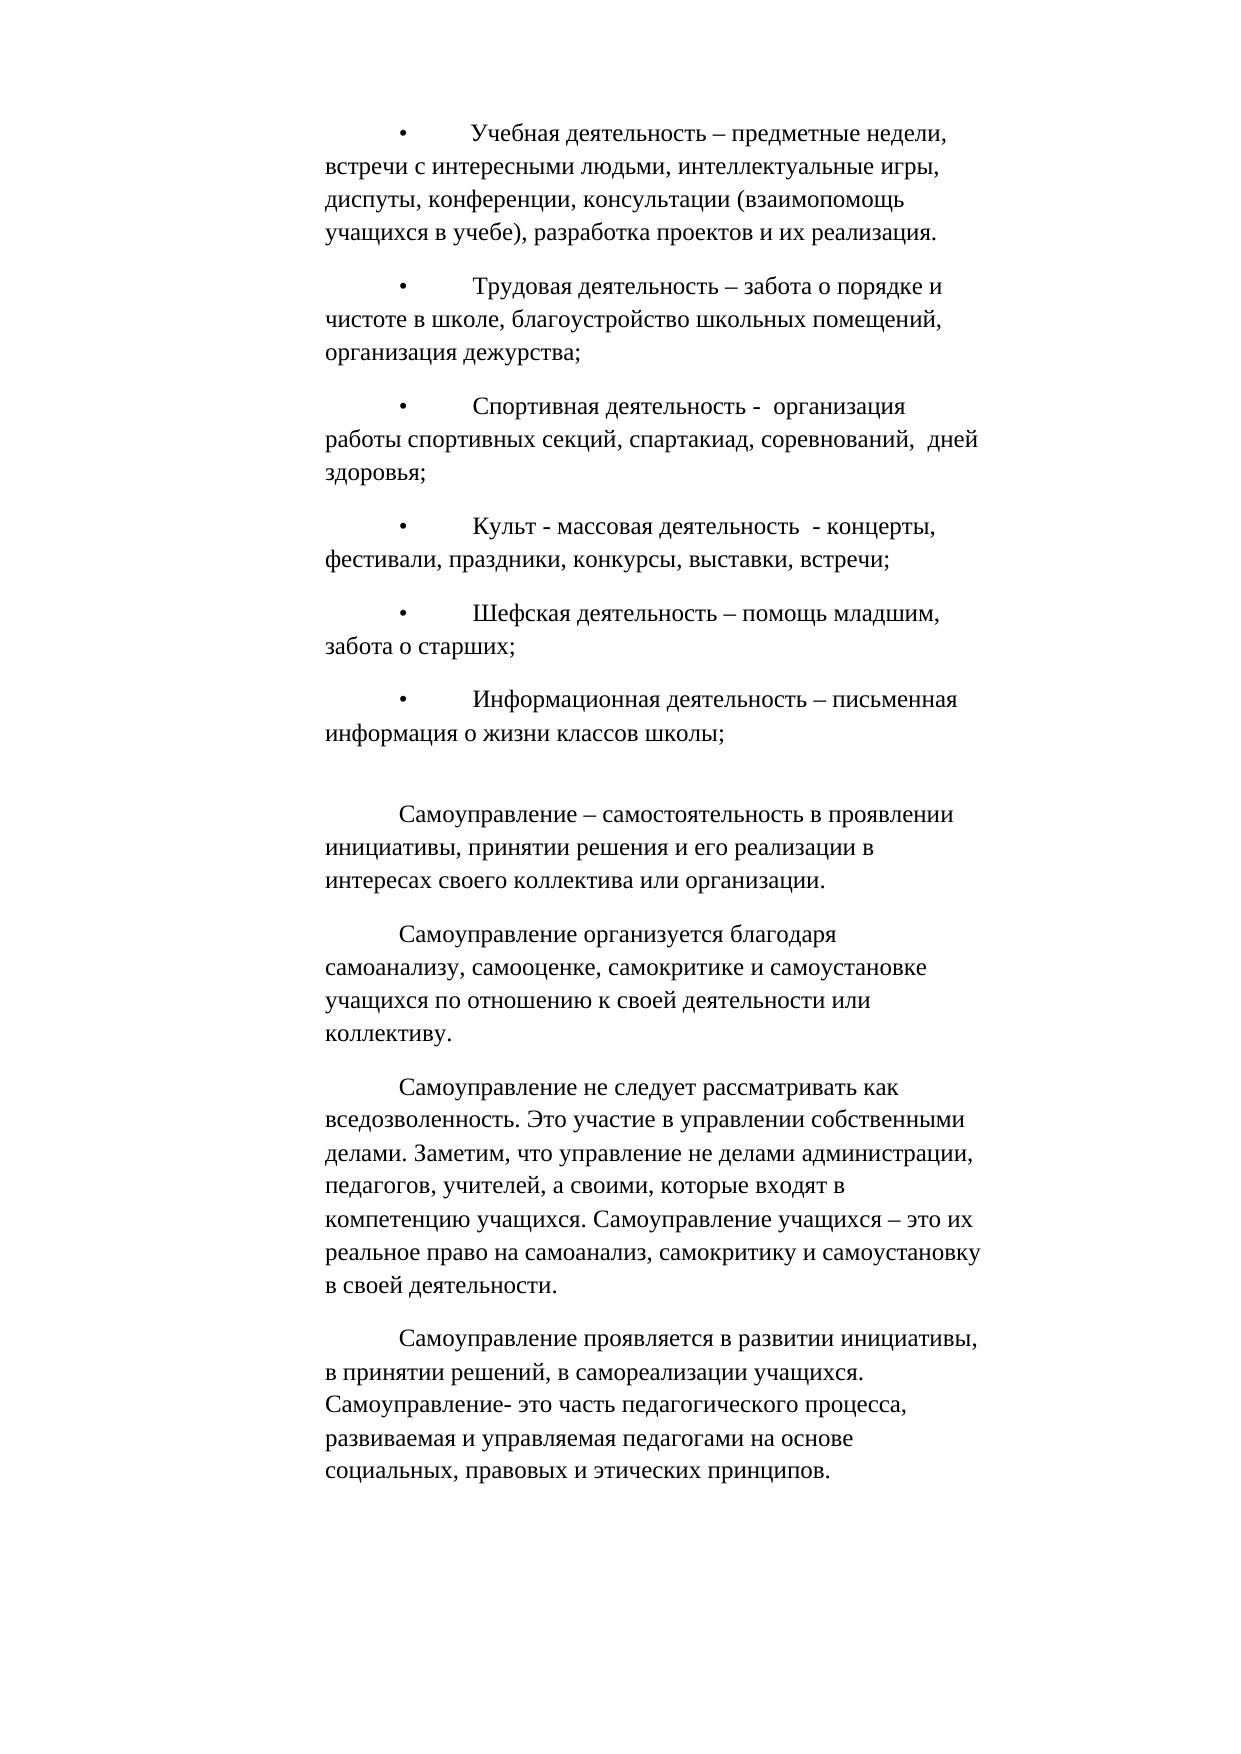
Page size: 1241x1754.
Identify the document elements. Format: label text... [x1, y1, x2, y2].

text • Информационная деятельность – письменная информация о жизни классов школы; [325, 684, 981, 746]
text Самоуправление проявляется в развитии инициативы, в принятии решений, в самореализации учащихся. Самоуправление- это часть педагогического процесса, развиваемая и управляемая педагогами на основе социальных, правовых и этических принципов. [325, 1323, 981, 1484]
text Самоуправление не следует рассматривать как вседозволенность. Это участие в управлении собственными делами. Заметим, что управление не делами администрации, педагогов, учителей, а своими, которые входят в компетенцию учащихся. Самоуправление учащихся – это их реальное право на самоанализ, самокритику и самоустановку в своей деятельности. [325, 1072, 981, 1298]
text Самоуправление организуется благодаря самоанализу, самооценке, самокритике и самоустановке учащихся по отношению к своей деятельности или коллективу. [325, 919, 981, 1046]
text • Культ - массовая деятельность - концерты, фестивали, праздники, конкурсы, выставки, встречи; [325, 511, 981, 573]
text Самоуправление – самостоятельность в проявлении инициативы, принятии решения и его реализации в интересах своего коллектива или организации. [325, 799, 981, 893]
text • Шефская деятельность – помощь младшим, забота о старших; [325, 598, 981, 659]
text • Спортивная деятельность - организация работы спортивных секций, спартакиад, соревнований, дней здоровья; [325, 391, 981, 486]
text • Учебная деятельность – предметные недели, встречи с интересными людьми, интеллектуальные игры, диспуты, конференции, консультации (взаимопомощь учащихся в учебе), разработка проектов и их реализация. [325, 118, 981, 246]
text • Трудовая деятельность – забота о порядке и чистоте в школе, благоустройство школьных помещений, организация дежурства; [325, 271, 981, 366]
